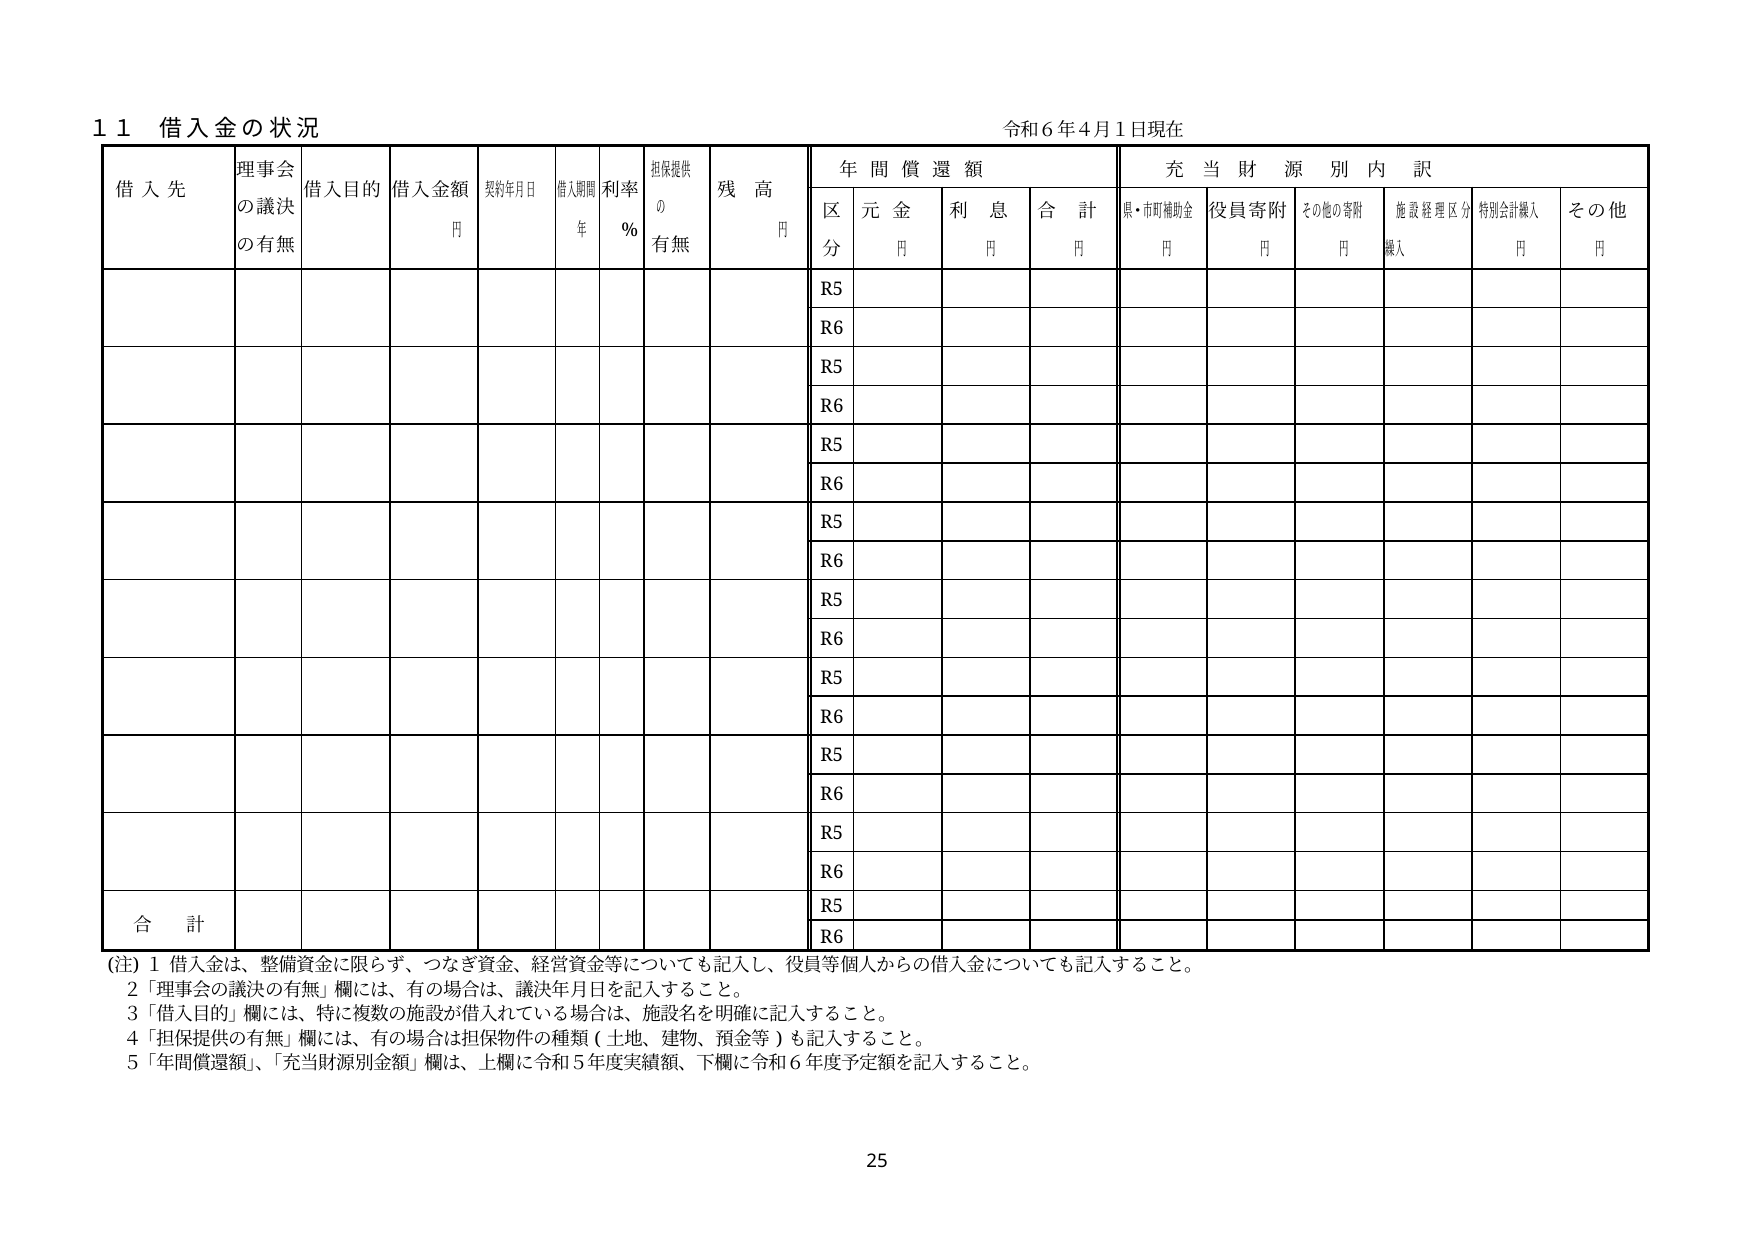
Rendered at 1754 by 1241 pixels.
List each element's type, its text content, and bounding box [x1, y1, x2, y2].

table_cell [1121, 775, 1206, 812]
table_cell 合 計 円 [1031, 188, 1116, 268]
table_cell [600, 425, 643, 501]
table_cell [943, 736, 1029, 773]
table_cell [1208, 347, 1294, 384]
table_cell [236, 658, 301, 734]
table_cell [479, 580, 555, 656]
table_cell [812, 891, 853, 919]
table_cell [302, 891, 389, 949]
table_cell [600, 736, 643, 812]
table_cell [1561, 347, 1647, 384]
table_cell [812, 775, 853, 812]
table_cell [1296, 464, 1383, 501]
text ４ ｢担保提供の有無｣ 欄には、有の場合は担保物件の種類 ( 土地、建物、預金等 ) も記入すること。 [89, 1025, 1665, 1050]
table_cell [943, 386, 1029, 423]
table_cell [600, 580, 643, 656]
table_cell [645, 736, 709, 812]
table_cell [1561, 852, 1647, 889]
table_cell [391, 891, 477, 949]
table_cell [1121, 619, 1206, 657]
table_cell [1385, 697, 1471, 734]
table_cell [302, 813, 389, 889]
table_cell [854, 270, 941, 307]
table_cell [302, 580, 389, 656]
table_cell R5 [812, 270, 853, 307]
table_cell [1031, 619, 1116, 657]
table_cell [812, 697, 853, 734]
table_cell [600, 347, 643, 423]
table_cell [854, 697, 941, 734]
table_cell [854, 503, 941, 540]
table_cell [711, 270, 807, 346]
table_cell [104, 270, 234, 346]
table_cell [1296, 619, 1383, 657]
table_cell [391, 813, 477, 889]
table_cell [1561, 464, 1647, 501]
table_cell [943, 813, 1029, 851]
table_cell [1121, 503, 1206, 540]
table_cell [104, 425, 234, 501]
table_cell [1385, 270, 1471, 307]
table_cell [479, 347, 555, 423]
table_cell [1473, 347, 1560, 384]
table_cell [1208, 386, 1294, 423]
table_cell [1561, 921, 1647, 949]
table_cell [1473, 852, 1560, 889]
table_cell [1296, 308, 1383, 346]
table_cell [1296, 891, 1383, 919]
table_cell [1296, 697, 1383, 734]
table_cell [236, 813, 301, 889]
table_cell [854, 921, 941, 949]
text ３ ｢借入目的｣ 欄には、特に複数の施設が借入れている場合は、施設名を明確に記入すること。 [89, 1001, 1665, 1025]
table_cell その他 円 [1561, 188, 1647, 268]
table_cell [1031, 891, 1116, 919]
table_cell [1121, 308, 1206, 346]
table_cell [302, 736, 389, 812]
table_cell [1561, 503, 1647, 540]
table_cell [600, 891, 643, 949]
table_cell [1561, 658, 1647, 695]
table_cell [1208, 503, 1294, 540]
table_cell [236, 580, 301, 656]
table_cell [1208, 308, 1294, 346]
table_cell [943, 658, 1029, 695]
table_cell [943, 580, 1029, 618]
table_cell [943, 347, 1029, 384]
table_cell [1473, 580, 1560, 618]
table_cell R6 [812, 464, 853, 501]
table_cell [1208, 464, 1294, 501]
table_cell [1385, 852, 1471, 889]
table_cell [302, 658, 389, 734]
table_cell [391, 580, 477, 656]
table_cell [1296, 386, 1383, 423]
table_cell 元 金 円 [854, 188, 941, 268]
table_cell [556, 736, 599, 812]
table_cell [1031, 270, 1116, 307]
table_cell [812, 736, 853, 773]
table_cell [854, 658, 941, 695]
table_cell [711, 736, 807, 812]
table_cell [1208, 542, 1294, 579]
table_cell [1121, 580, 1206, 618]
table_cell [854, 347, 941, 384]
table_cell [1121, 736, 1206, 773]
table_cell [1561, 308, 1647, 346]
table_cell [711, 503, 807, 579]
table_cell その他の寄附 円 [1296, 188, 1383, 268]
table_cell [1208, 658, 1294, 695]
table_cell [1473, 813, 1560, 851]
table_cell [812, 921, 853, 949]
table_header 借 入 先 [104, 147, 234, 268]
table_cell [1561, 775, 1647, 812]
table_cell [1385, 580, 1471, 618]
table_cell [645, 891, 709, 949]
table_cell [1473, 503, 1560, 540]
table_cell 県･市町補助金 円 [1121, 188, 1206, 268]
table_cell [1121, 347, 1206, 384]
table_cell [1031, 464, 1116, 501]
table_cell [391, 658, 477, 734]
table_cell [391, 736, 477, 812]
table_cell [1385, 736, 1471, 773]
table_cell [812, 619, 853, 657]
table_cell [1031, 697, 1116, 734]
table_cell [1561, 425, 1647, 462]
table_cell [1121, 425, 1206, 462]
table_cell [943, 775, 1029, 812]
table_cell R6 [812, 386, 853, 423]
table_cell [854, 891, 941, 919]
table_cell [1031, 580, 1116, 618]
table_cell [854, 386, 941, 423]
table_cell [1121, 542, 1206, 579]
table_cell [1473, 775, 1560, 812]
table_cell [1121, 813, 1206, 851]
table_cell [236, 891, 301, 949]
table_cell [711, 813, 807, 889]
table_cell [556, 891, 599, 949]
table_cell [1296, 542, 1383, 579]
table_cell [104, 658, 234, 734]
table_header 担保提供 の 有無 [645, 147, 709, 268]
table_cell [391, 503, 477, 579]
table_cell [1296, 270, 1383, 307]
table_cell [236, 270, 301, 346]
table_cell [556, 503, 599, 579]
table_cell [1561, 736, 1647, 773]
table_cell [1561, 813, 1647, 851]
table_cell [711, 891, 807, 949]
table_cell [1561, 542, 1647, 579]
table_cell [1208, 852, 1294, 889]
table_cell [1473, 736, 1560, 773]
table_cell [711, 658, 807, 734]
table_cell [104, 580, 234, 656]
table_cell 区 分 [812, 188, 853, 268]
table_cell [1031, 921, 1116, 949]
table_cell [104, 503, 234, 579]
table_cell [1296, 503, 1383, 540]
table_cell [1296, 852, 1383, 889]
table_cell [1473, 308, 1560, 346]
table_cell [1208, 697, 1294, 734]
table_cell [1385, 347, 1471, 384]
table_cell R6 [812, 542, 853, 579]
table_cell [1296, 425, 1383, 462]
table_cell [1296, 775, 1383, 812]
table_cell [1385, 308, 1471, 346]
table_header 充 当 財 源 別 内 訳 [1121, 147, 1647, 187]
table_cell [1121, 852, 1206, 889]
table_cell [1031, 425, 1116, 462]
table_cell [1473, 464, 1560, 501]
table_cell R5 [812, 503, 853, 540]
table_header 年 間 償 還 額 [812, 147, 1116, 187]
table_header 残 高 円 [711, 147, 807, 268]
table_header 理事会 の議決 の有無 [236, 147, 301, 268]
table_cell [645, 425, 709, 501]
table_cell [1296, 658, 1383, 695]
table_cell [479, 425, 555, 501]
table_cell [236, 347, 301, 423]
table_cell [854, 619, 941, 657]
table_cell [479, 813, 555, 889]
table_cell [1208, 270, 1294, 307]
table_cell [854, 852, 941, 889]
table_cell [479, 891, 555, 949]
table_cell [1031, 347, 1116, 384]
table_cell [391, 425, 477, 501]
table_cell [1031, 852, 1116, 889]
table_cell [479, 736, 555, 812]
table_cell [236, 503, 301, 579]
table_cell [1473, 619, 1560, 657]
text １１ 借入金の状況 令和６年４月１日現在 [89, 106, 1665, 144]
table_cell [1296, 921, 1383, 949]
table_cell [943, 503, 1029, 540]
table_cell 施設経理区分 繰入 円 [1385, 188, 1471, 268]
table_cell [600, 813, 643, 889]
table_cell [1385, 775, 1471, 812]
table_cell [943, 464, 1029, 501]
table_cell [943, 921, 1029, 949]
table_cell [1473, 386, 1560, 423]
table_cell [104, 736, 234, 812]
table_cell [600, 270, 643, 346]
table_cell [645, 580, 709, 656]
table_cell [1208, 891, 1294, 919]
text ２ ｢理事会の議決の有無｣ 欄には、有の場合は、議決年月日を記入すること。 [89, 976, 1665, 1001]
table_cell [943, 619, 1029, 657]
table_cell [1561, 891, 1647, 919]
table_cell [1121, 270, 1206, 307]
table_cell [1031, 503, 1116, 540]
table_header 借入目的 [302, 147, 389, 268]
table_cell [1385, 542, 1471, 579]
table_cell 特別会計繰入 円 [1473, 188, 1560, 268]
table_cell [854, 425, 941, 462]
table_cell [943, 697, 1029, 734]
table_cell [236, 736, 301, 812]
table_cell [1121, 386, 1206, 423]
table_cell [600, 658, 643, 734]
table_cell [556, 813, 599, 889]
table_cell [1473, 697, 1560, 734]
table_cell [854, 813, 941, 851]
table_cell [1385, 464, 1471, 501]
table_cell [236, 425, 301, 501]
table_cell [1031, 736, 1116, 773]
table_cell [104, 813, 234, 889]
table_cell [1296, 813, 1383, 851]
table_header 契約年月日 [479, 147, 555, 268]
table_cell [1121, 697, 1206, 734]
table_cell [645, 347, 709, 423]
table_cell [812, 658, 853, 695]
table_cell [302, 425, 389, 501]
table_cell [1385, 503, 1471, 540]
table_cell [479, 270, 555, 346]
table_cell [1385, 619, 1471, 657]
text (注) １ 借入金は、整備資金に限らず、つなぎ資金、経営資金等についても記入し、役員等個人からの借入金についても記入すること。 [89, 952, 1665, 976]
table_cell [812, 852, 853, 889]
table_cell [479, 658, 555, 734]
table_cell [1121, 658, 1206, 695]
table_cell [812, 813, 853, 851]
table_cell [556, 347, 599, 423]
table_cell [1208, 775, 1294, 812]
table_cell [1385, 386, 1471, 423]
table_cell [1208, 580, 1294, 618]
table_cell [1121, 464, 1206, 501]
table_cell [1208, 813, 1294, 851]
table_cell [711, 347, 807, 423]
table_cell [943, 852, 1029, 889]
table_header 借入金額 円 [391, 147, 477, 268]
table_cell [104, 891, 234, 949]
table_cell [104, 347, 234, 423]
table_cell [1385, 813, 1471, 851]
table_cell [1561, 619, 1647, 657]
table_cell [1031, 308, 1116, 346]
table_cell [302, 270, 389, 346]
table_cell [854, 580, 941, 618]
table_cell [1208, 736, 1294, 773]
table_cell [556, 270, 599, 346]
table_cell [854, 464, 941, 501]
table_cell [943, 425, 1029, 462]
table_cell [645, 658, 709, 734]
table_cell [1208, 425, 1294, 462]
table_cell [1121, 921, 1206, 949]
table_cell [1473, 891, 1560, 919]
table_cell [600, 503, 643, 579]
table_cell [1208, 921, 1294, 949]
table_cell [391, 270, 477, 346]
table_cell [1031, 542, 1116, 579]
table_cell [645, 503, 709, 579]
text ５ ｢年間償還額｣、｢充当財源別金額｣ 欄は、上欄に令和５年度実績額、下欄に令和６年度予定額を記入すること。 [89, 1050, 1665, 1074]
table_cell [854, 308, 941, 346]
table_cell [943, 308, 1029, 346]
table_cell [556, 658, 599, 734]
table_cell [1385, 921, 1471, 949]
table_cell [854, 542, 941, 579]
table_cell [1385, 425, 1471, 462]
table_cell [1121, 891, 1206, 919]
table_cell R6 [812, 308, 853, 346]
table_cell [556, 580, 599, 656]
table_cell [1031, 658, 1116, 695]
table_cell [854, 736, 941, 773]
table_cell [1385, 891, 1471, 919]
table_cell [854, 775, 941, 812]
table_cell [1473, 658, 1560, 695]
table_header 利率 % [600, 147, 643, 268]
table_cell [1296, 347, 1383, 384]
table_cell 役員寄附 円 [1208, 188, 1294, 268]
table_cell [479, 503, 555, 579]
table_cell R5 [812, 580, 853, 618]
table_cell [302, 347, 389, 423]
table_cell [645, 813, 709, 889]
table_cell [711, 425, 807, 501]
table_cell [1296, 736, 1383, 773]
table_cell 利 息 円 [943, 188, 1029, 268]
table_cell [1031, 386, 1116, 423]
table_cell [1561, 386, 1647, 423]
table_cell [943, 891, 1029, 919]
table_cell [1473, 270, 1560, 307]
table_cell R5 [812, 425, 853, 462]
table_cell [1561, 270, 1647, 307]
table_cell [943, 270, 1029, 307]
table_cell R5 [812, 347, 853, 384]
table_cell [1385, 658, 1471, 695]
table_cell [302, 503, 389, 579]
table_header 借入期間 年 [556, 147, 599, 268]
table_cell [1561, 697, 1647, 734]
table_cell [943, 542, 1029, 579]
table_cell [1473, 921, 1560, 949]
table_cell [1473, 425, 1560, 462]
table_cell [711, 580, 807, 656]
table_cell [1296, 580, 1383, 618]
table_cell [556, 425, 599, 501]
table_cell [391, 347, 477, 423]
table_cell [1473, 542, 1560, 579]
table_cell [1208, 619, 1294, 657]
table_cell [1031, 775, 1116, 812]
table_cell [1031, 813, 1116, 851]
table_cell [645, 270, 709, 346]
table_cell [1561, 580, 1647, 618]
